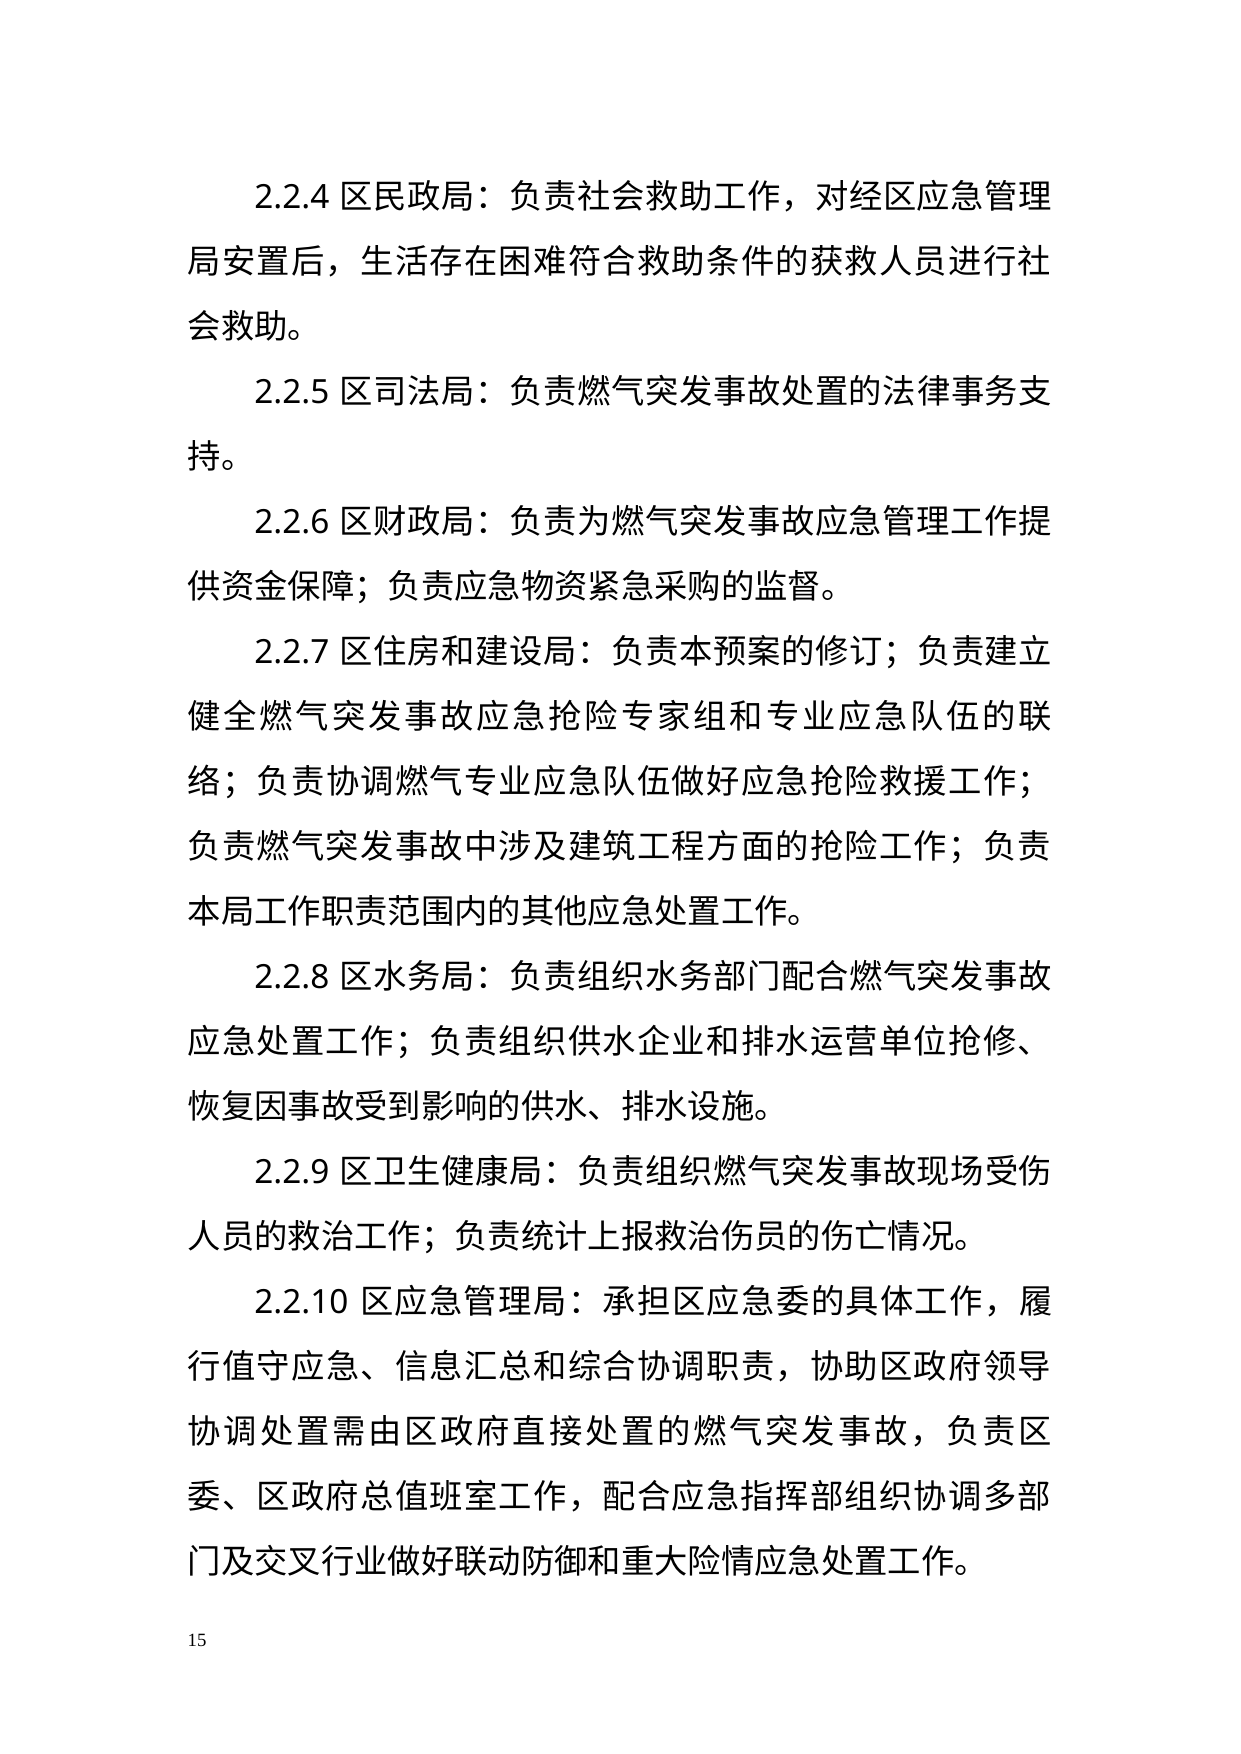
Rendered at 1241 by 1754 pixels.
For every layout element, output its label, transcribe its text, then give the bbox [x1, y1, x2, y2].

text 2.2.10 区应急管理局：承担区应急委的具体工作，履行值守应急、信息汇总和综合协调职责，协助区政府领导协调处置需由区政府直接处置的燃气突发事故，负责区委、区政府总值班室工作，配合应急指挥部组织协调多部门及交叉行业做好联动防御和重大险情应急处置工作。 [187, 1267, 1053, 1592]
text 2.2.9 区卫生健康局：负责组织燃气突发事故现场受伤人员的救治工作；负责统计上报救治伤员的伤亡情况。 [187, 1137, 1053, 1267]
text 2.2.5 区司法局：负责燃气突发事故处置的法律事务支持。 [187, 357, 1053, 487]
text 2.2.7 区住房和建设局：负责本预案的修订；负责建立健全燃气突发事故应急抢险专家组和专业应急队伍的联络；负责协调燃气专业应急队伍做好应急抢险救援工作；负责燃气突发事故中涉及建筑工程方面的抢险工作；负责本局工作职责范围内的其他应急处置工作。 [187, 617, 1053, 942]
text 2.2.6 区财政局：负责为燃气突发事故应急管理工作提供资金保障；负责应急物资紧急采购的监督。 [187, 487, 1053, 617]
text 2.2.4 区民政局：负责社会救助工作，对经区应急管理局安置后，生活存在困难符合救助条件的获救人员进行社会救助。 [187, 162, 1053, 357]
text 2.2.8 区水务局：负责组织水务部门配合燃气突发事故应急处置工作；负责组织供水企业和排水运营单位抢修、恢复因事故受到影响的供水、排水设施。 [187, 942, 1053, 1137]
